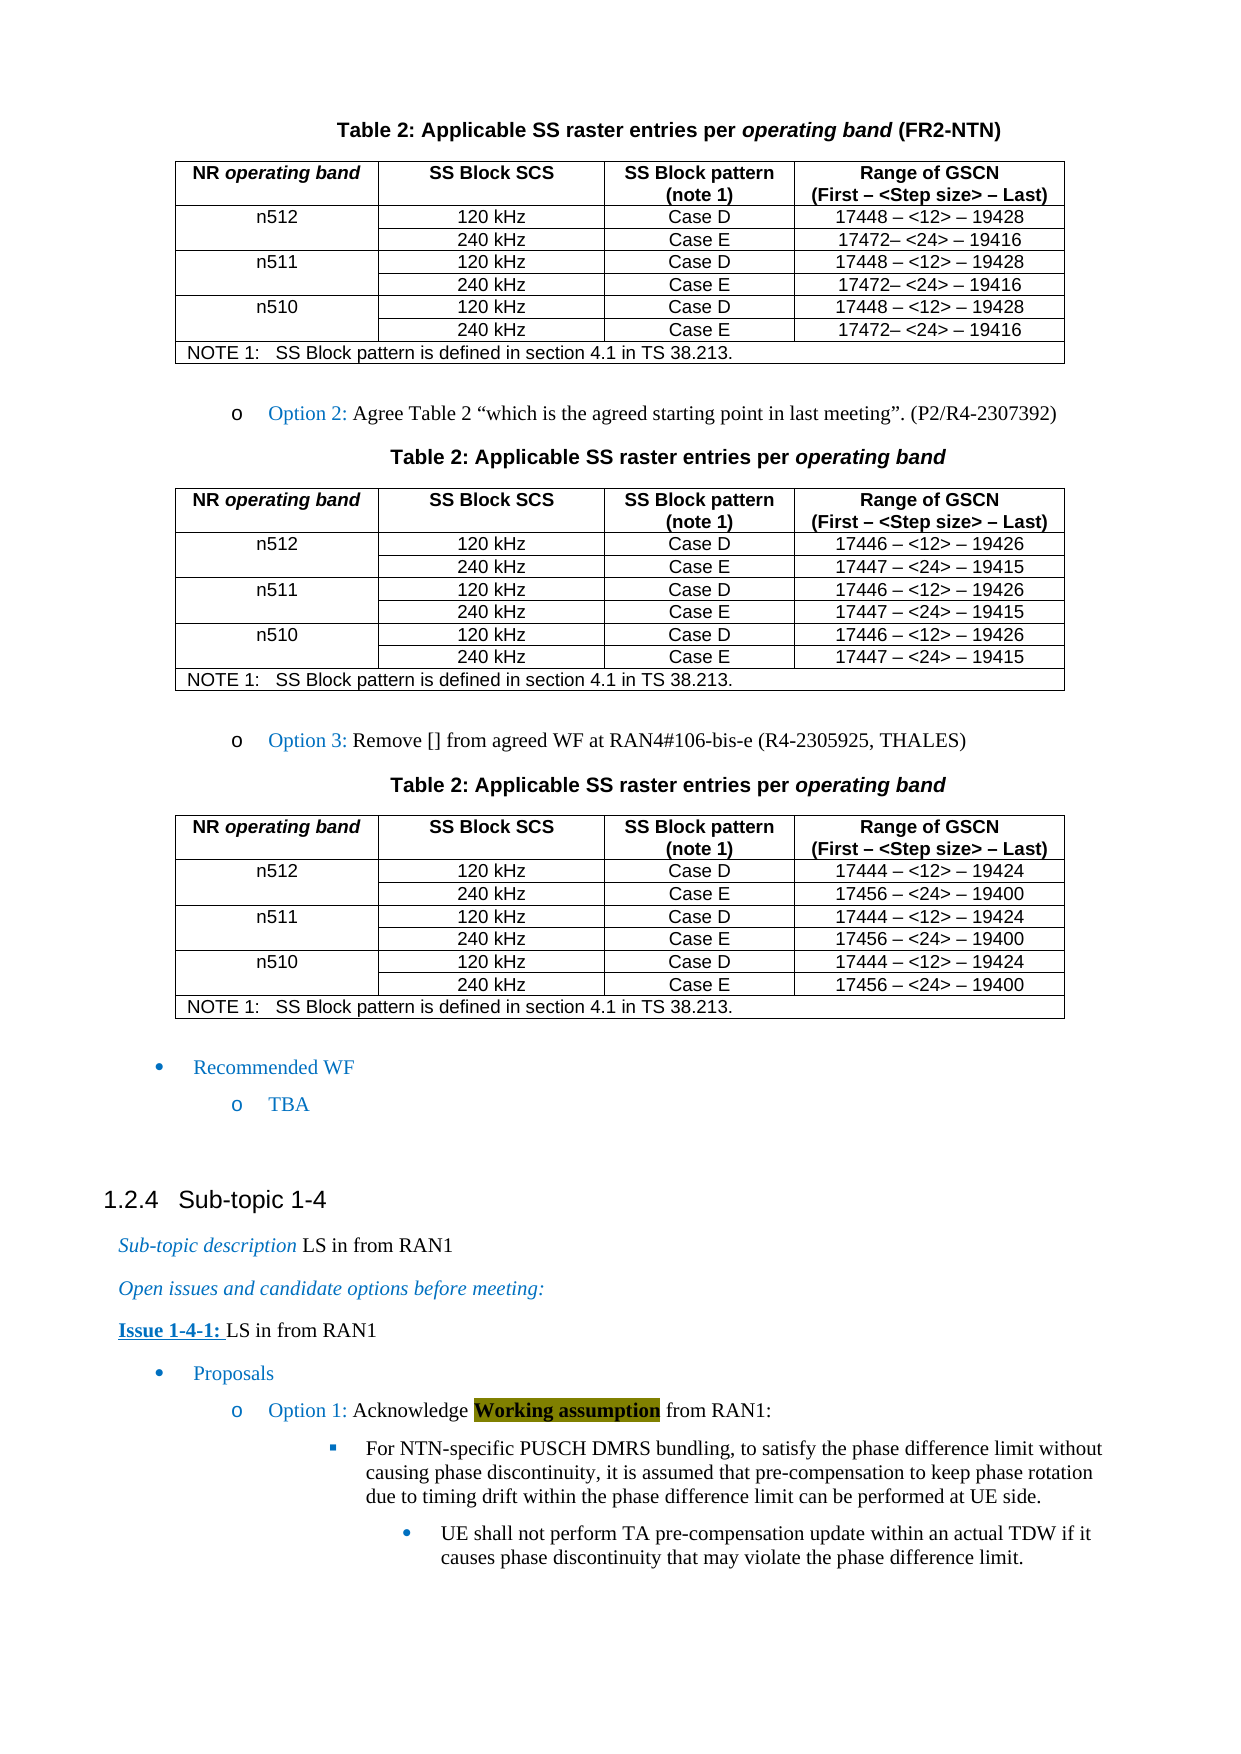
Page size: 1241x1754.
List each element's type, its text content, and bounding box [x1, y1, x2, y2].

table_cell 240 kHz [379, 883, 604, 904]
table_cell 17446 – <12> – 19426 [795, 578, 1064, 600]
table_cell n512 [176, 533, 378, 555]
table_cell 17444 – <12> – 19424 [795, 951, 1064, 972]
table_cell 17447 – <24> – 19415 [795, 646, 1064, 668]
list Proposals [156, 1361, 1122, 1385]
table_cell 240 kHz [379, 274, 604, 295]
table_cell n511 [176, 251, 378, 273]
table_header SS Block SCS [379, 816, 604, 859]
table_cell [176, 555, 378, 577]
text Issue 1-4-1: LS in from RAN1 [118, 1318, 1122, 1342]
table_header SS Block SCS [379, 489, 604, 532]
list Option 3: Remove [] from agreed WF at RAN4#106-bis-e (R4-2305925, THALES) [231, 728, 1122, 754]
table_cell Case D [605, 578, 794, 600]
table_cell 240 kHz [379, 319, 604, 341]
table_cell Case D [605, 860, 794, 882]
table_cell Case D [605, 251, 794, 273]
table_cell [176, 972, 378, 995]
table_cell n510 [176, 296, 378, 318]
table_cell n511 [176, 578, 378, 600]
table_cell n512 [176, 206, 378, 227]
table_cell 17444 – <12> – 19424 [795, 860, 1064, 882]
table_header SS Block pattern (note 1) [605, 162, 794, 205]
subtitle Sub-topic 1-4 [103, 1185, 1122, 1214]
table_cell Case E [605, 646, 794, 668]
table_cell Case E [605, 928, 794, 950]
text Open issues and candidate options before meeting: [118, 1276, 1122, 1299]
table_header Range of GSCN (First – <Step size> – Last) [795, 816, 1064, 859]
table_cell Case E [605, 601, 794, 622]
table_cell [176, 318, 378, 341]
table_cell Case E [605, 973, 794, 995]
table_header NR operating band [176, 816, 378, 859]
table_cell Case D [605, 906, 794, 927]
table_cell 240 kHz [379, 601, 604, 622]
table_cell NOTE 1: SS Block pattern is defined in section 4.1 in TS 38.213. [176, 669, 1064, 690]
table_cell Case E [605, 556, 794, 577]
table_cell 240 kHz [379, 556, 604, 577]
table_cell 120 kHz [379, 533, 604, 555]
table_cell n512 [176, 860, 378, 882]
list For NTN-specific PUSCH DMRS bundling, to satisfy the phase difference limit without causing phase discontinuity, it is assumed that pre-compensation to keep phase rotation due to timing drift within the phase difference limit can be performed at UE side. [328, 1436, 1122, 1508]
list Option 1: Acknowledge Working assumption from RAN1: [231, 1398, 1122, 1423]
table_cell Case E [605, 229, 794, 250]
table_cell 240 kHz [379, 229, 604, 250]
table_cell Case D [605, 206, 794, 227]
table_cell 17472– <24> – 19416 [795, 319, 1064, 341]
text Table 2: Applicable SS raster entries per operating band (FR2-NTN) [216, 118, 1122, 142]
table_cell n511 [176, 906, 378, 927]
table_cell 120 kHz [379, 860, 604, 882]
table_cell 17456 – <24> – 19400 [795, 973, 1064, 995]
table_cell NOTE 1: SS Block pattern is defined in section 4.1 in TS 38.213. [176, 342, 1064, 363]
list Recommended WF [156, 1055, 1122, 1079]
table_cell 120 kHz [379, 296, 604, 318]
table_cell [176, 273, 378, 295]
list Option 2: Agree Table 2 “which is the agreed starting point in last meeting”. (P2/R4-2307392) [231, 401, 1122, 426]
table_cell 17444 – <12> – 19424 [795, 906, 1064, 927]
table_cell 120 kHz [379, 578, 604, 600]
table_cell [176, 645, 378, 668]
text Table 2: Applicable SS raster entries per operating band [216, 445, 1122, 469]
table_cell 17448 – <12> – 19428 [795, 296, 1064, 318]
table_header Range of GSCN (First – <Step size> – Last) [795, 162, 1064, 205]
list UE shall not perform TA pre-compensation update within an actual TDW if it causes phase discontinuity that may violate the phase difference limit. [403, 1521, 1122, 1569]
table_header SS Block SCS [379, 162, 604, 205]
table_cell Case E [605, 319, 794, 341]
table_cell n510 [176, 624, 378, 645]
table_cell Case D [605, 296, 794, 318]
table_cell 240 kHz [379, 928, 604, 950]
table_cell 120 kHz [379, 951, 604, 972]
table_cell 17448 – <12> – 19428 [795, 206, 1064, 227]
table_cell 17456 – <24> – 19400 [795, 883, 1064, 904]
table_cell 17456 – <24> – 19400 [795, 928, 1064, 950]
table_cell [176, 882, 378, 904]
table_header NR operating band [176, 489, 378, 532]
table_cell Case E [605, 883, 794, 904]
table_cell 17446 – <12> – 19426 [795, 624, 1064, 645]
table_header SS Block pattern (note 1) [605, 816, 794, 859]
table_cell 120 kHz [379, 906, 604, 927]
table_cell 17472– <24> – 19416 [795, 229, 1064, 250]
table_cell 17447 – <24> – 19415 [795, 556, 1064, 577]
table_cell 240 kHz [379, 646, 604, 668]
table_cell 17446 – <12> – 19426 [795, 533, 1064, 555]
table_cell 120 kHz [379, 624, 604, 645]
table_cell [176, 927, 378, 950]
table_cell Case E [605, 274, 794, 295]
table_cell 17448 – <12> – 19428 [795, 251, 1064, 273]
table_cell Case D [605, 951, 794, 972]
table_cell 120 kHz [379, 206, 604, 227]
table_cell 120 kHz [379, 251, 604, 273]
table_header SS Block pattern (note 1) [605, 489, 794, 532]
table_cell 17447 – <24> – 19415 [795, 601, 1064, 622]
table_cell n510 [176, 951, 378, 972]
text Sub-topic description LS in from RAN1 [118, 1233, 1122, 1257]
list TBA [231, 1092, 1122, 1117]
text Table 2: Applicable SS raster entries per operating band [216, 772, 1122, 796]
table_cell 17472– <24> – 19416 [795, 274, 1064, 295]
table_cell NOTE 1: SS Block pattern is defined in section 4.1 in TS 38.213. [176, 996, 1064, 1017]
table_cell [176, 228, 378, 250]
table_cell 240 kHz [379, 973, 604, 995]
table_cell Case D [605, 624, 794, 645]
table_cell [176, 600, 378, 622]
table_cell Case D [605, 533, 794, 555]
table_header NR operating band [176, 162, 378, 205]
table_header Range of GSCN (First – <Step size> – Last) [795, 489, 1064, 532]
